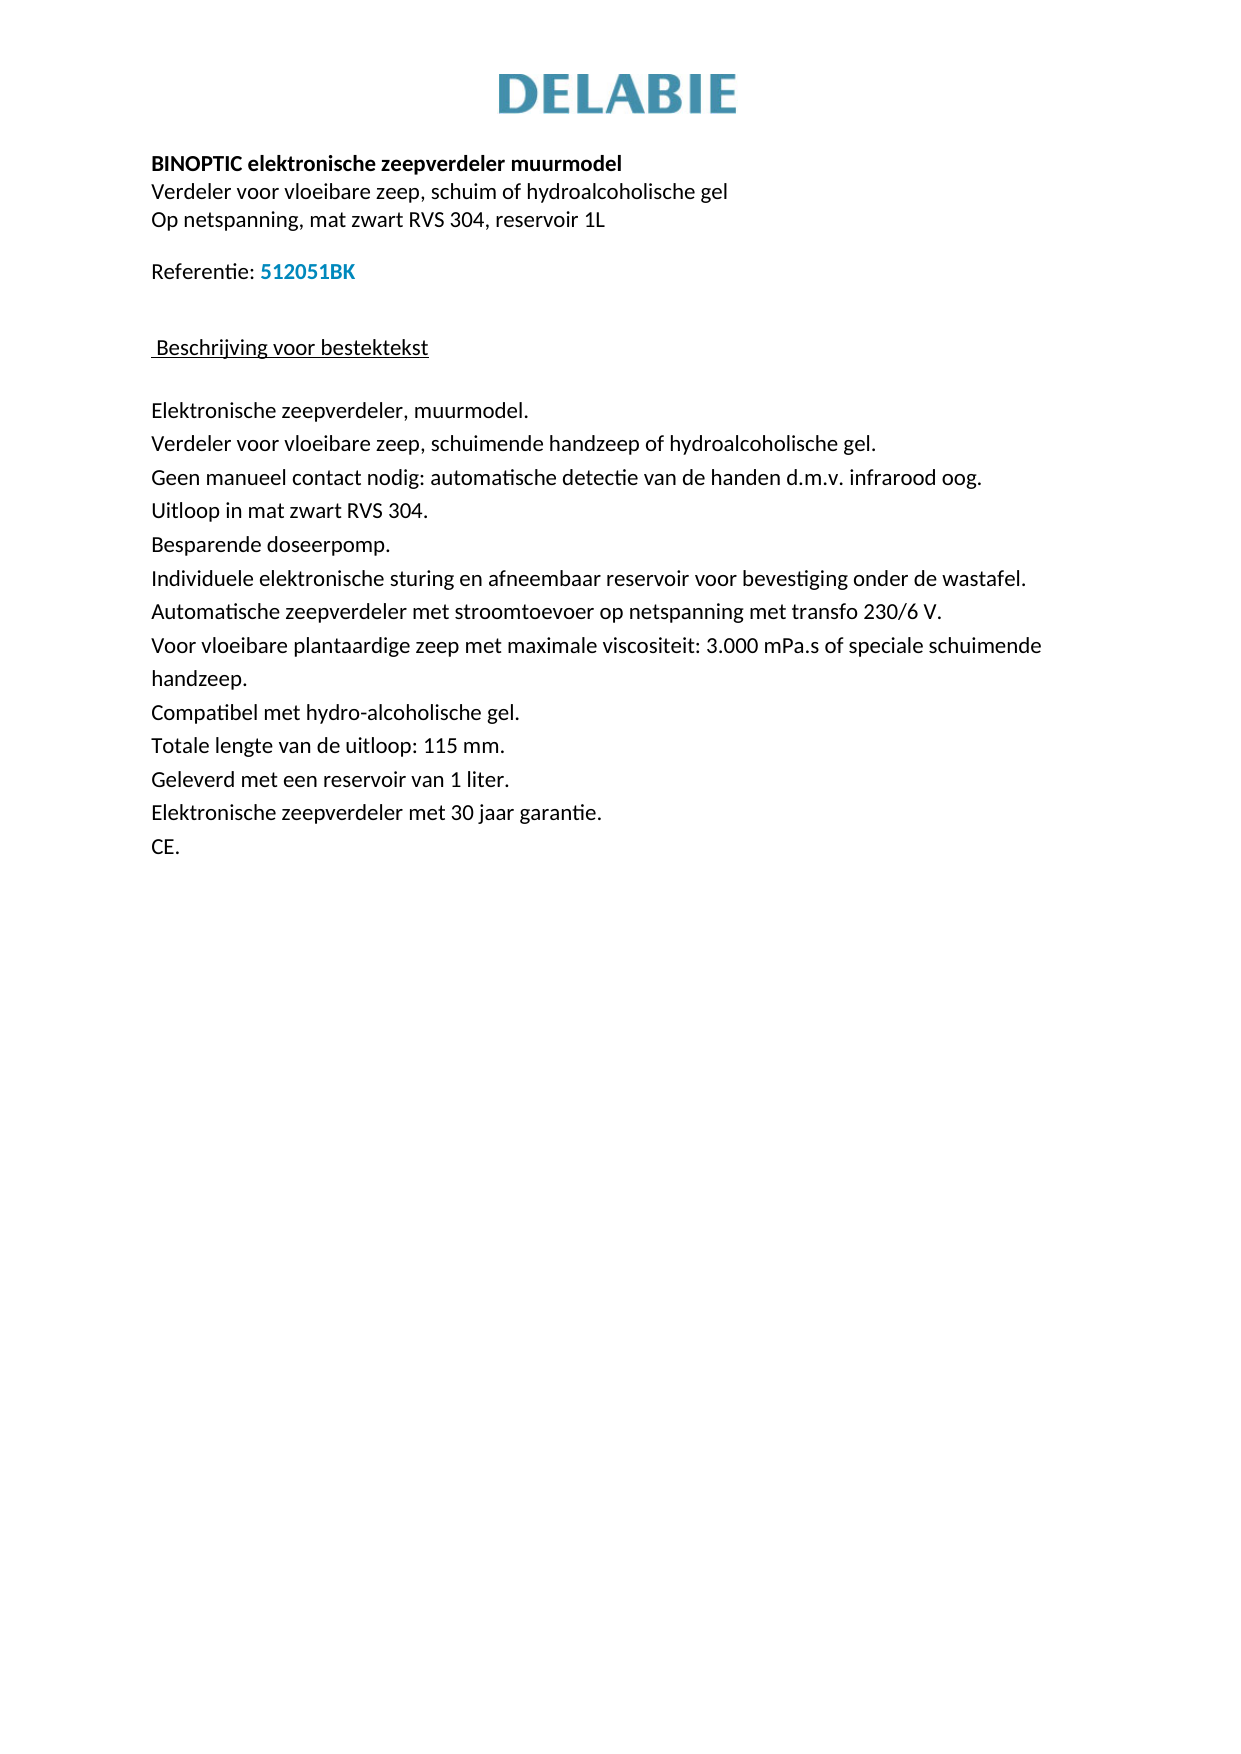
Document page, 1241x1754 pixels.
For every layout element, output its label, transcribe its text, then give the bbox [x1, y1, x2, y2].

text BINOPTIC elektronische zeepverdeler muurmodel [151, 149, 1084, 177]
text Verdeler voor vloeibare zeep, schuim of hydroalcoholische gel [151, 177, 1084, 205]
text Voor vloeibare plantaardige zeep met maximale viscositeit: 3.000 mPa.s of speciale schuimende handzeep. [151, 631, 1084, 692]
picture [497, 74, 738, 114]
text Beschrijving voor bestektekst [151, 333, 1084, 361]
text Uitloop in mat zwart RVS 304. [151, 497, 1084, 525]
text Individuele elektronische sturing en afneembaar reservoir voor bevestiging onder de wastafel. [151, 564, 1084, 592]
text Besparende doseerpomp. [151, 530, 1084, 558]
text CE. [151, 832, 1084, 860]
text Automatische zeepverdeler met stroomtoevoer op netspanning met transfo 230/6 V. [151, 597, 1084, 625]
text Referentie: 512051BK [151, 257, 1084, 285]
text Geen manueel contact nodig: automatische detectie van de handen d.m.v. infrarood oog. [151, 463, 1084, 491]
text Geleverd met een reservoir van 1 liter. [151, 765, 1084, 793]
text Op netspanning, mat zwart RVS 304, reservoir 1L [151, 205, 1084, 233]
text Compatibel met hydro-alcoholische gel. [151, 698, 1084, 726]
text Verdeler voor vloeibare zeep, schuimende handzeep of hydroalcoholische gel. [151, 429, 1084, 458]
text Elektronische zeepverdeler met 30 jaar garantie. [151, 798, 1084, 827]
text Elektronische zeepverdeler, muurmodel. [151, 396, 1084, 424]
text Totale lengte van de uitloop: 115 mm. [151, 731, 1084, 759]
